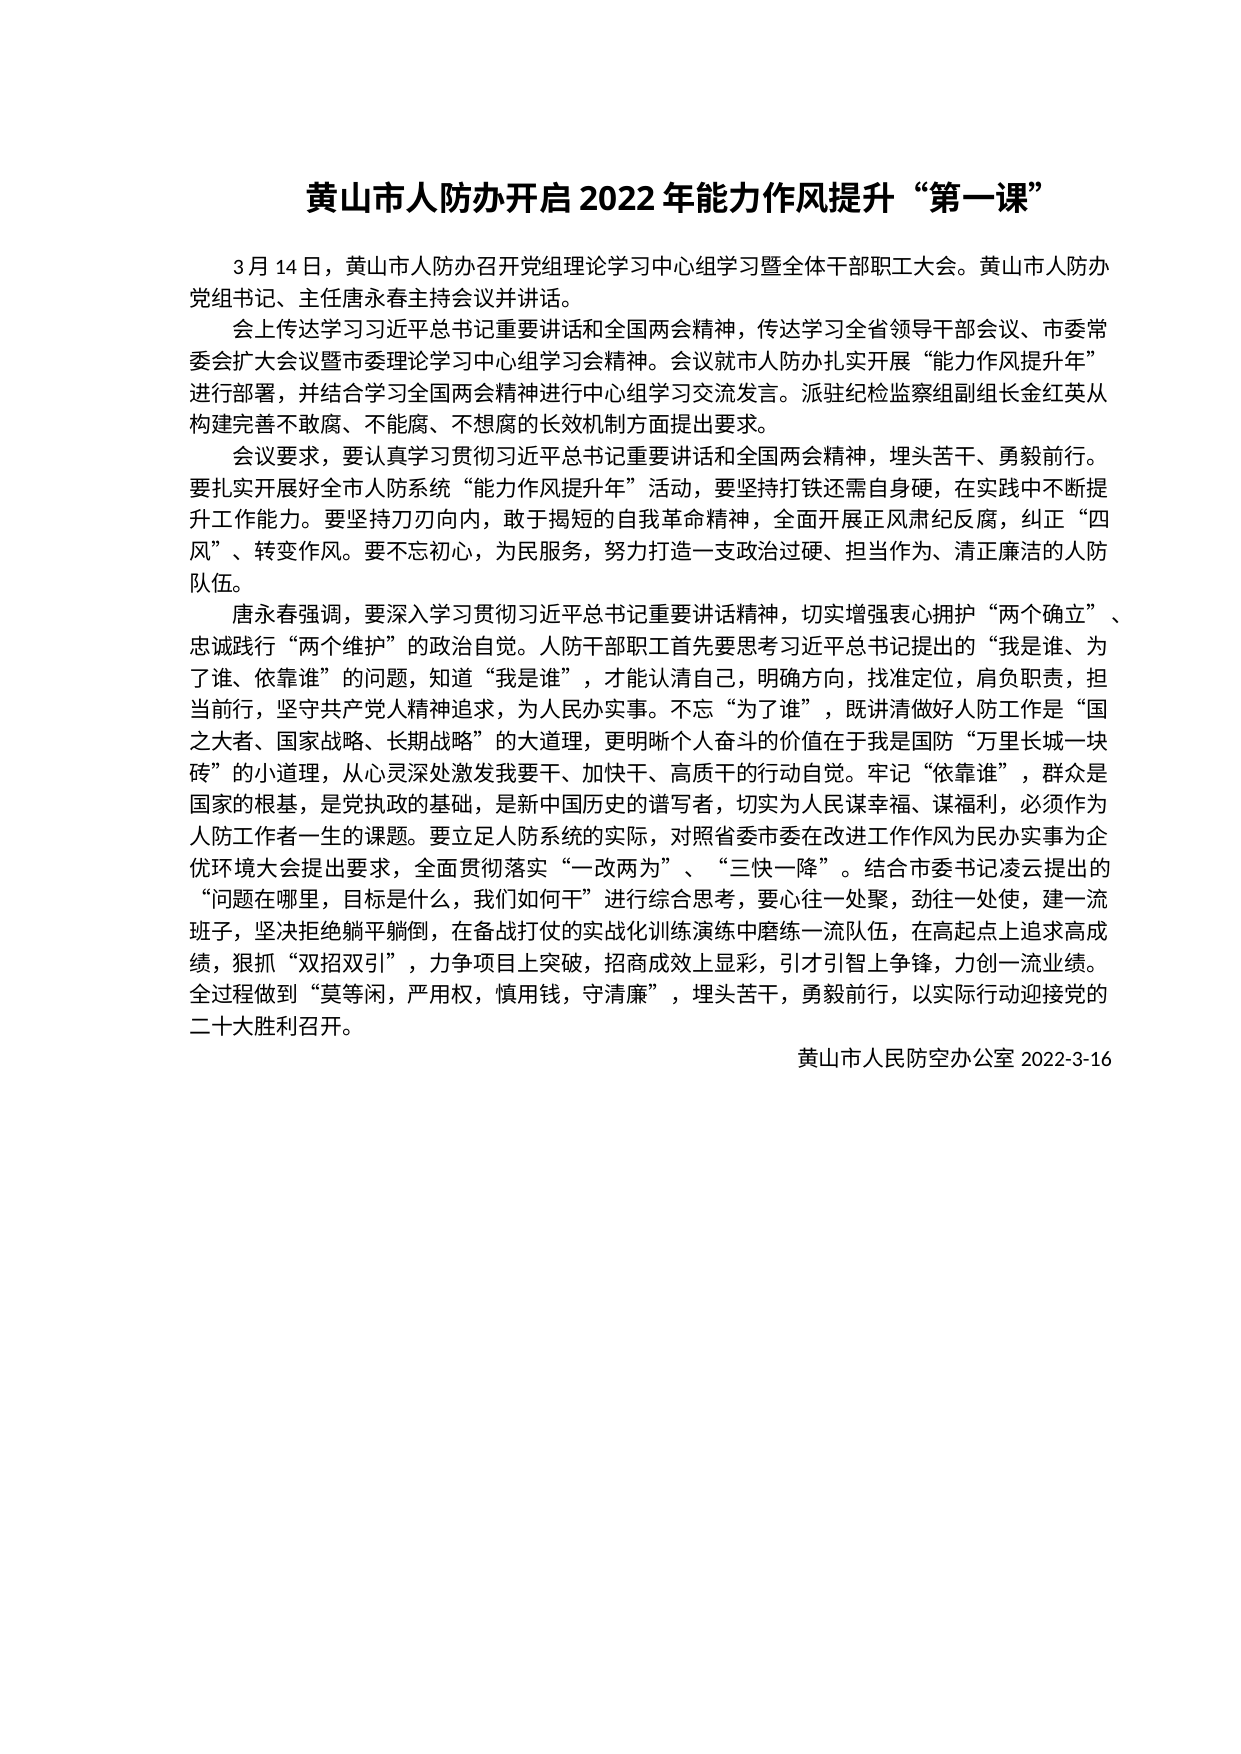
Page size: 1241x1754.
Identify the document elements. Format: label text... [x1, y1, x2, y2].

subtitle 黄山市人防办开启2022年能力作风提升“第一课” [189, 171, 1111, 220]
text 会上传达学习习近平总书记重要讲话和全国两会精神，传达学习全省领导干部会议、市委常委会扩大会议暨市委理论学习中心组学习会精神。会议就市人防办扎实开展“能力作风提升年”进行部署，并结合学习全国两会精神进行中心组学习交流发言。派驻纪检监察组副组长金红英从构建完善不敢腐、不能腐、不想腐的长效机制方面提出要求。 [189, 312, 1111, 439]
text 黄山市人民防空办公室 2022-3-16 [189, 1041, 1111, 1072]
text 3月14日，黄山市人防办召开党组理论学习中心组学习暨全体干部职工大会。黄山市人防办党组书记、主任唐永春主持会议并讲话。 [189, 249, 1111, 312]
text 会议要求，要认真学习贯彻习近平总书记重要讲话和全国两会精神，埋头苦干、勇毅前行。要扎实开展好全市人防系统“能力作风提升年”活动，要坚持打铁还需自身硬，在实践中不断提升工作能力。要坚持刀刃向内，敢于揭短的自我革命精神，全面开展正风肃纪反腐，纠正“四风”、转变作风。要不忘初心，为民服务，努力打造一支政治过硬、担当作为、清正廉洁的人防队伍。 [189, 439, 1111, 597]
text 唐永春强调，要深入学习贯彻习近平总书记重要讲话精神，切实增强衷心拥护“两个确立”、忠诚践行“两个维护”的政治自觉。人防干部职工首先要思考习近平总书记提出的“我是谁、为了谁、依靠谁”的问题，知道“我是谁”，才能认清自己，明确方向，找准定位，肩负职责，担当前行，坚守共产党人精神追求，为人民办实事。不忘“为了谁”，既讲清做好人防工作是“国之大者、国家战略、长期战略”的大道理，更明晰个人奋斗的价值在于我是国防“万里长城一块砖”的小道理，从心灵深处激发我要干、加快干、高质干的行动自觉。牢记“依靠谁”，群众是国家的根基，是党执政的基础，是新中国历史的谱写者，切实为人民谋幸福、谋福利，必须作为人防工作者一生的课题。要立足人防系统的实际，对照省委市委在改进工作作风为民办实事为企优环境大会提出要求，全面贯彻落实“一改两为”、“三快一降”。结合市委书记凌云提出的“问题在哪里，目标是什么，我们如何干”进行综合思考，要心往一处聚，劲往一处使，建一流班子，坚决拒绝躺平躺倒，在备战打仗的实战化训练演练中磨练一流队伍，在高起点上追求高成绩，狠抓“双招双引”，力争项目上突破，招商成效上显彩，引才引智上争锋，力创一流业绩。全过程做到“莫等闲，严用权，慎用钱，守清廉”，埋头苦干，勇毅前行，以实际行动迎接党的二十大胜利召开。 [189, 597, 1111, 1041]
